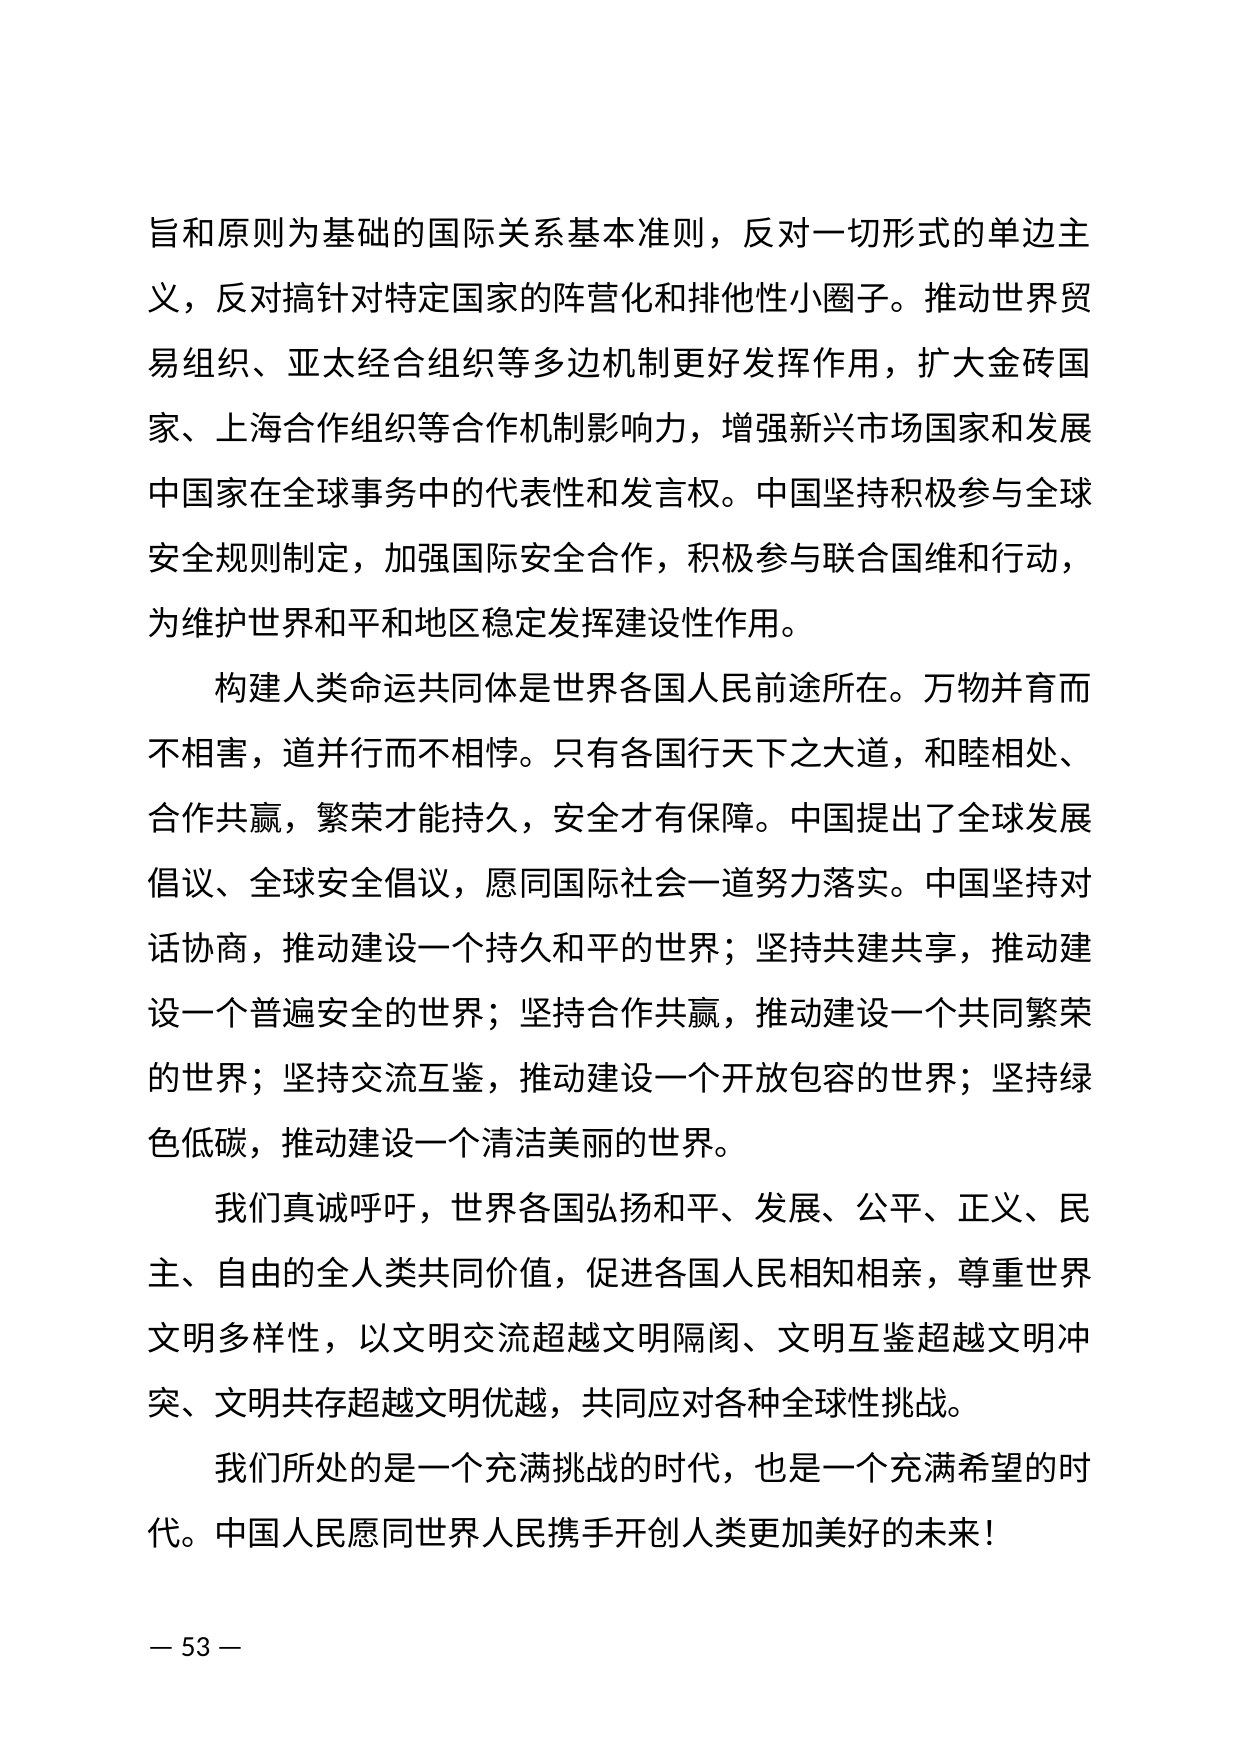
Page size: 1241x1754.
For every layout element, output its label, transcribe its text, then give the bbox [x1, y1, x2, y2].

text 构建人类命运共同体是世界各国人民前途所在。万物并育而不相害，道并行而不相悖。只有各国行天下之大道，和睦相处、合作共赢，繁荣才能持久，安全才有保障。中国提出了全球发展倡议、全球安全倡议，愿同国际社会一道努力落实。中国坚持对话协商，推动建设一个持久和平的世界；坚持共建共享，推动建设一个普遍安全的世界；坚持合作共赢，推动建设一个共同繁荣的世界；坚持交流互鉴，推动建设一个开放包容的世界；坚持绿色低碳，推动建设一个清洁美丽的世界。 [148, 654, 1093, 1174]
text 我们真诚呼吁，世界各国弘扬和平、发展、公平、正义、民主、自由的全人类共同价值，促进各国人民相知相亲，尊重世界文明多样性，以文明交流超越文明隔阂、文明互鉴超越文明冲突、文明共存超越文明优越，共同应对各种全球性挑战。 [148, 1174, 1093, 1434]
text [148, 199, 1093, 654]
text 我们所处的是一个充满挑战的时代，也是一个充满希望的时代。中国人民愿同世界人民携手开创人类更加美好的未来！ [148, 1434, 1093, 1564]
